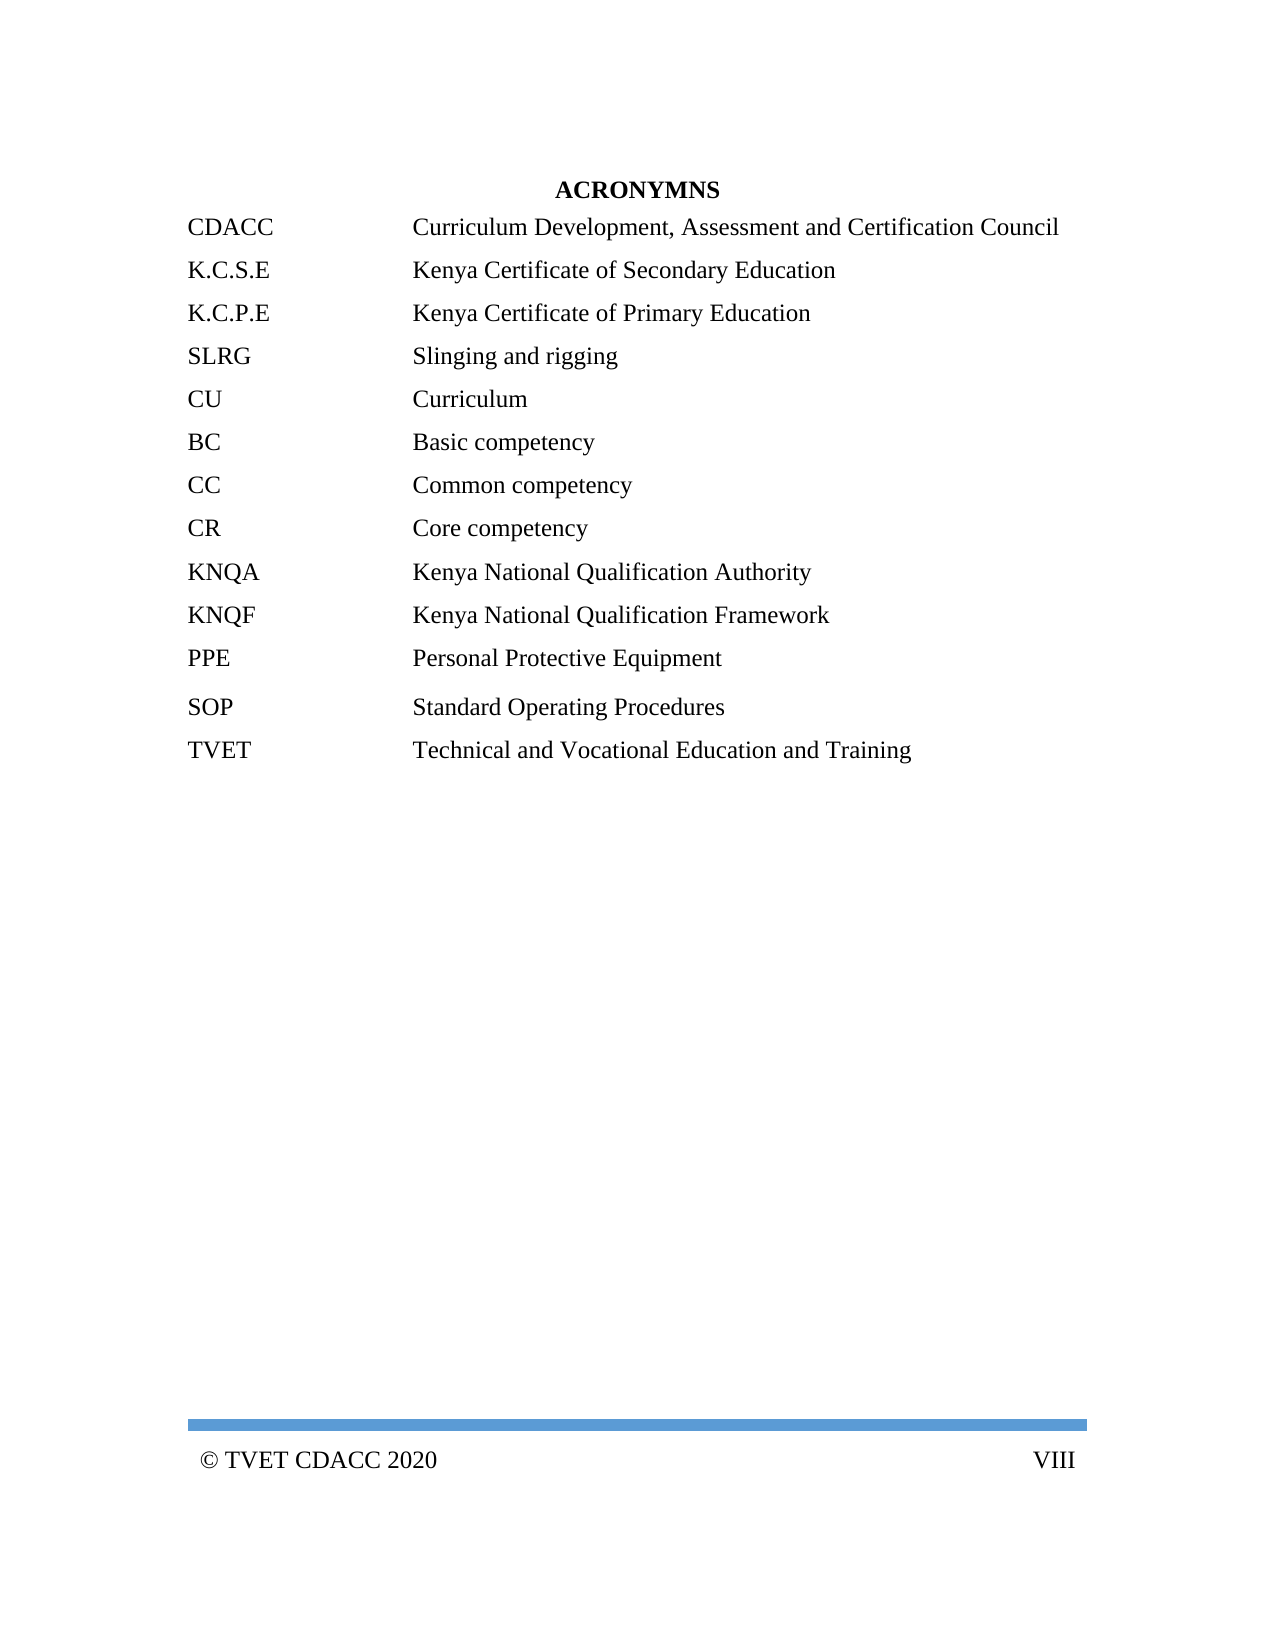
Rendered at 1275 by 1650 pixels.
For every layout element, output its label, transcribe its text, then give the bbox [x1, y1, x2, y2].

text CU Curriculum [187, 384, 1087, 413]
subtitle ACRONYMNS [187, 175, 1087, 204]
text KNQA Kenya National Qualification Authority [187, 557, 1087, 585]
text CDACC Curriculum Development, Assessment and Certification Council [187, 212, 1087, 240]
text PPE Personal Protective Equipment [187, 643, 1087, 672]
text SOP Standard Operating Procedures [187, 692, 1087, 721]
text KNQF Kenya National Qualification Framework [187, 600, 1087, 628]
text CC Common competency [187, 470, 1087, 499]
text K.C.S.E Kenya Certificate of Secondary Education [187, 255, 1087, 283]
text BC Basic competency [187, 427, 1087, 456]
text CR Core competency [187, 513, 1087, 542]
text SLRG Slinging and rigging [187, 341, 1087, 370]
text TVET Technical and Vocational Education and Training [187, 735, 1087, 764]
text K.C.P.E Kenya Certificate of Primary Education [187, 298, 1087, 327]
